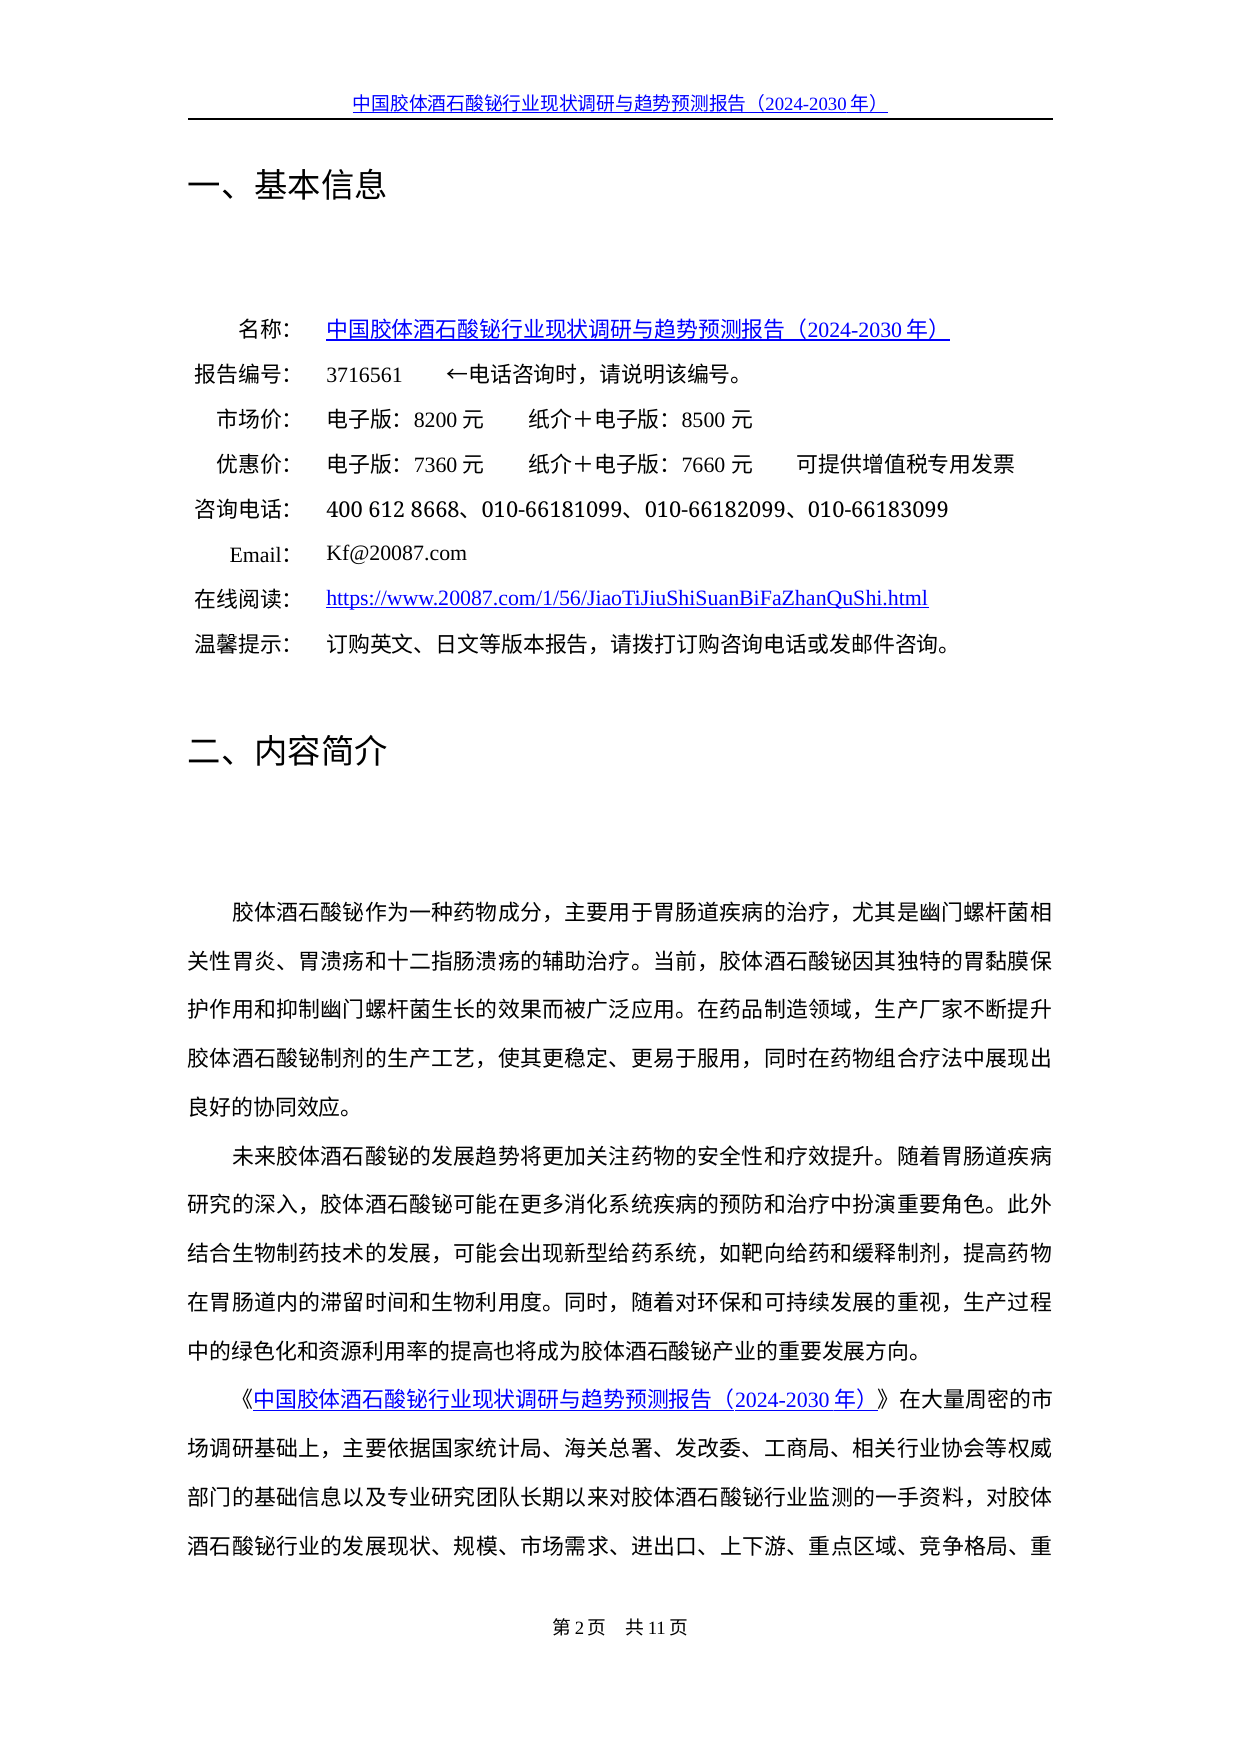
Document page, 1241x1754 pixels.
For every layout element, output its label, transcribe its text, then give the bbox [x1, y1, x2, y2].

table_cell [315, 582, 1073, 627]
table_header 名称： [167, 312, 315, 357]
table_header 中国胶体酒石酸铋行业现状调研与趋势预测报告（2024-2030年） [315, 312, 1073, 357]
table_cell 温馨提示： [167, 627, 315, 672]
table_cell 3716561 ←电话咨询时，请说明该编号。 [315, 357, 1073, 402]
table_cell 报告编号： [167, 357, 315, 402]
table_cell 电子版：7360 元 纸介＋电子版：7660 元 可提供增值税专用发票 [315, 447, 1073, 492]
table_cell 电子版：8200 元 纸介＋电子版：8500 元 [315, 402, 1073, 447]
title 二、内容简介 [187, 717, 1053, 782]
table_cell 优惠价： [167, 447, 315, 492]
title 一、基本信息 [187, 150, 1053, 215]
table_cell Kf@20087.com [315, 537, 1073, 582]
table_cell 市场价： [167, 402, 315, 447]
table_cell 订购英文、日文等版本报告，请拨打订购咨询电话或发邮件咨询。 [315, 627, 1073, 672]
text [187, 894, 1053, 1561]
table_cell 在线阅读： [167, 582, 315, 627]
table_cell Email： [167, 537, 315, 582]
table_cell 400 612 8668、010-66181099、010-66182099、010-66183099 [315, 492, 1073, 537]
table_cell 咨询电话： [167, 492, 315, 537]
